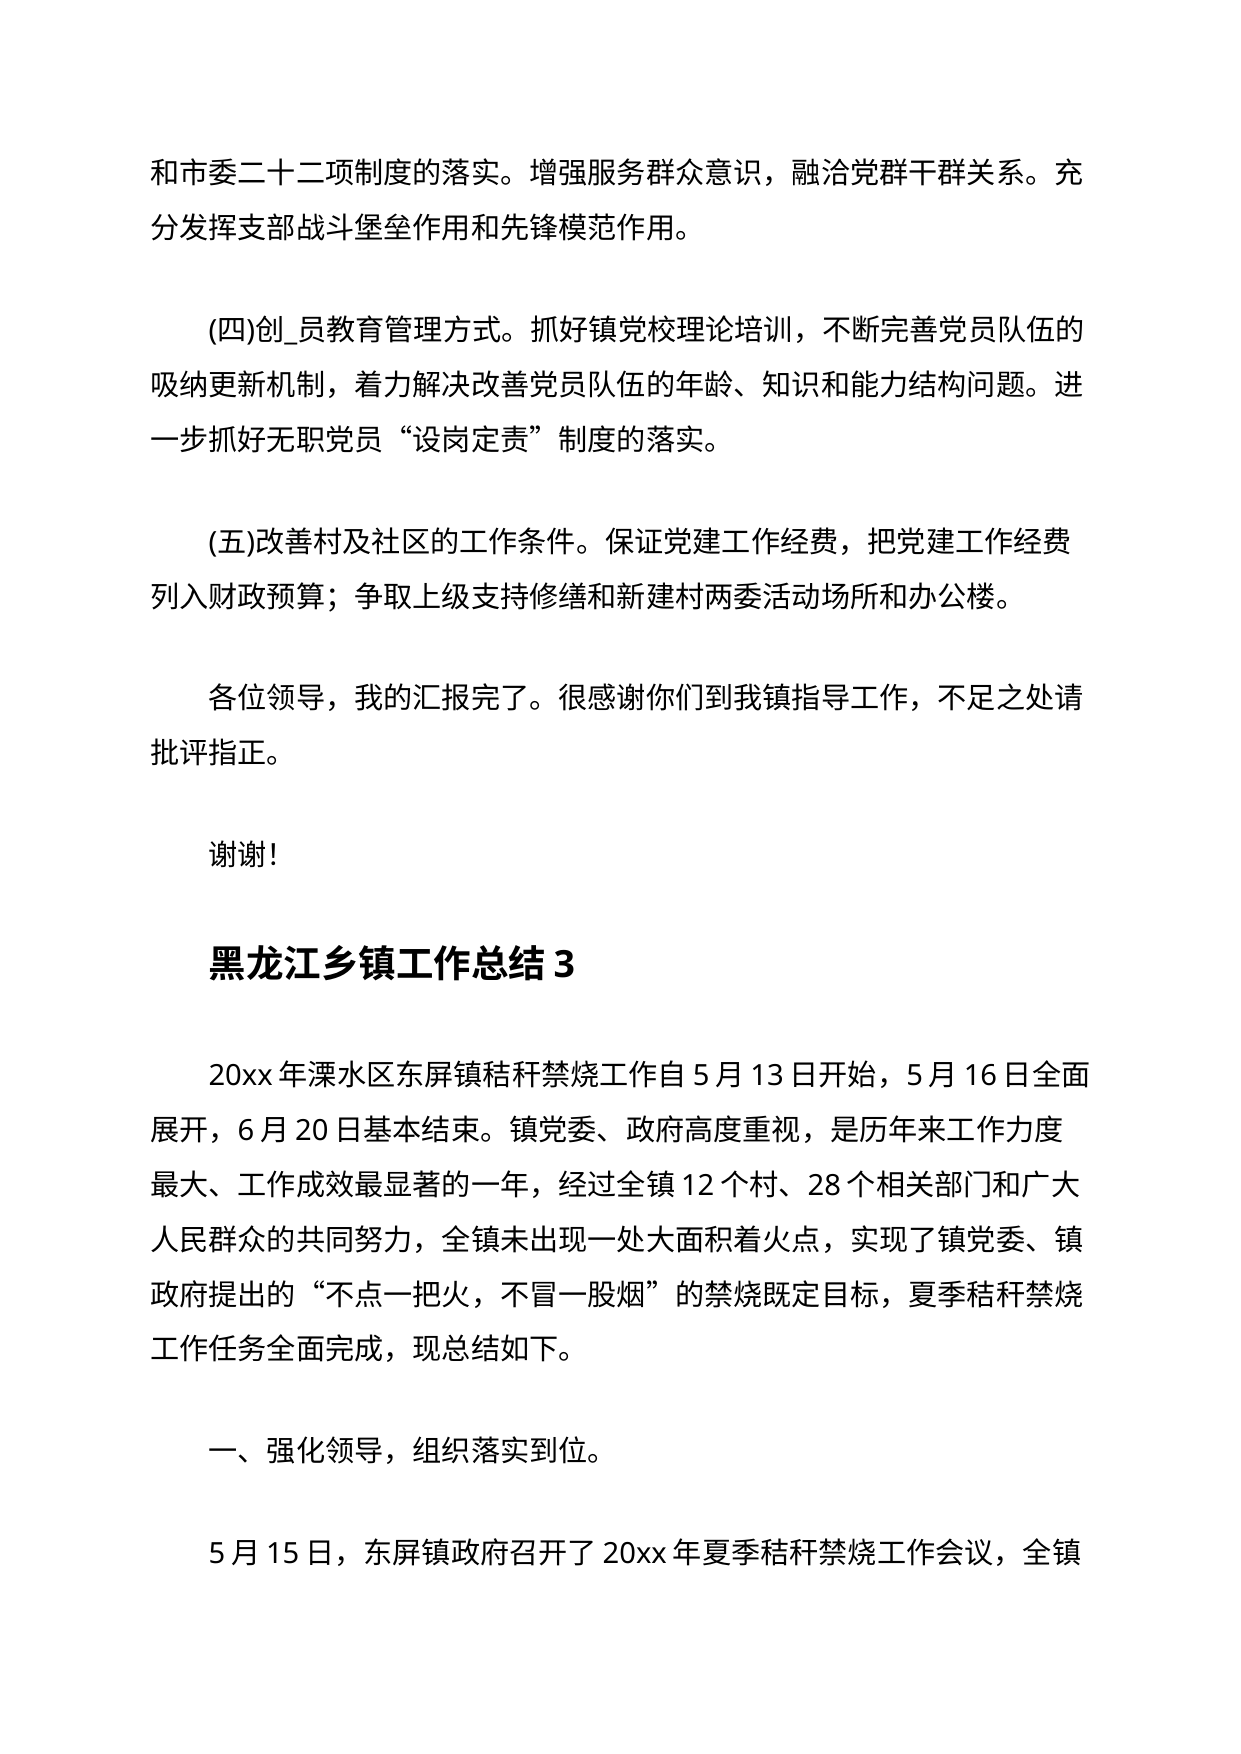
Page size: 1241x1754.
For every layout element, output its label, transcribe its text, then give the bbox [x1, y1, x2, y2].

text 黑龙江乡镇工作总结3 [150, 933, 1090, 988]
text 20xx年溧水区东屏镇秸秆禁烧工作自5月13日开始，5月16日全面展开，6月20日基本结束。镇党委、政府高度重视，是历年来工作力度最大、工作成效最显著的一年，经过全镇12个村、28个相关部门和广大人民群众的共同努力，全镇未出现一处大面积着火点，实现了镇党委、镇政府提出的“不点一把火，不冒一股烟”的禁烧既定目标，夏季秸秆禁烧工作任务全面完成，现总结如下。 [150, 1051, 1090, 1368]
text 一、强化领导，组织落实到位。 [150, 1428, 1090, 1470]
text (四)创_员教育管理方式。抓好镇党校理论培训，不断完善党员队伍的吸纳更新机制，着力解决改善党员队伍的年龄、知识和能力结构问题。进一步抓好无职党员“设岗定责”制度的落实。 [150, 307, 1090, 459]
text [150, 1529, 1090, 1572]
text (五)改善村及社区的工作条件。保证党建工作经费，把党建工作经费列入财政预算；争取上级支持修缮和新建村两委活动场所和办公楼。 [150, 518, 1090, 616]
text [150, 150, 1090, 247]
text 谢谢！ [150, 832, 1090, 874]
text 各位领导，我的汇报完了。很感谢你们到我镇指导工作，不足之处请批评指正。 [150, 675, 1090, 772]
